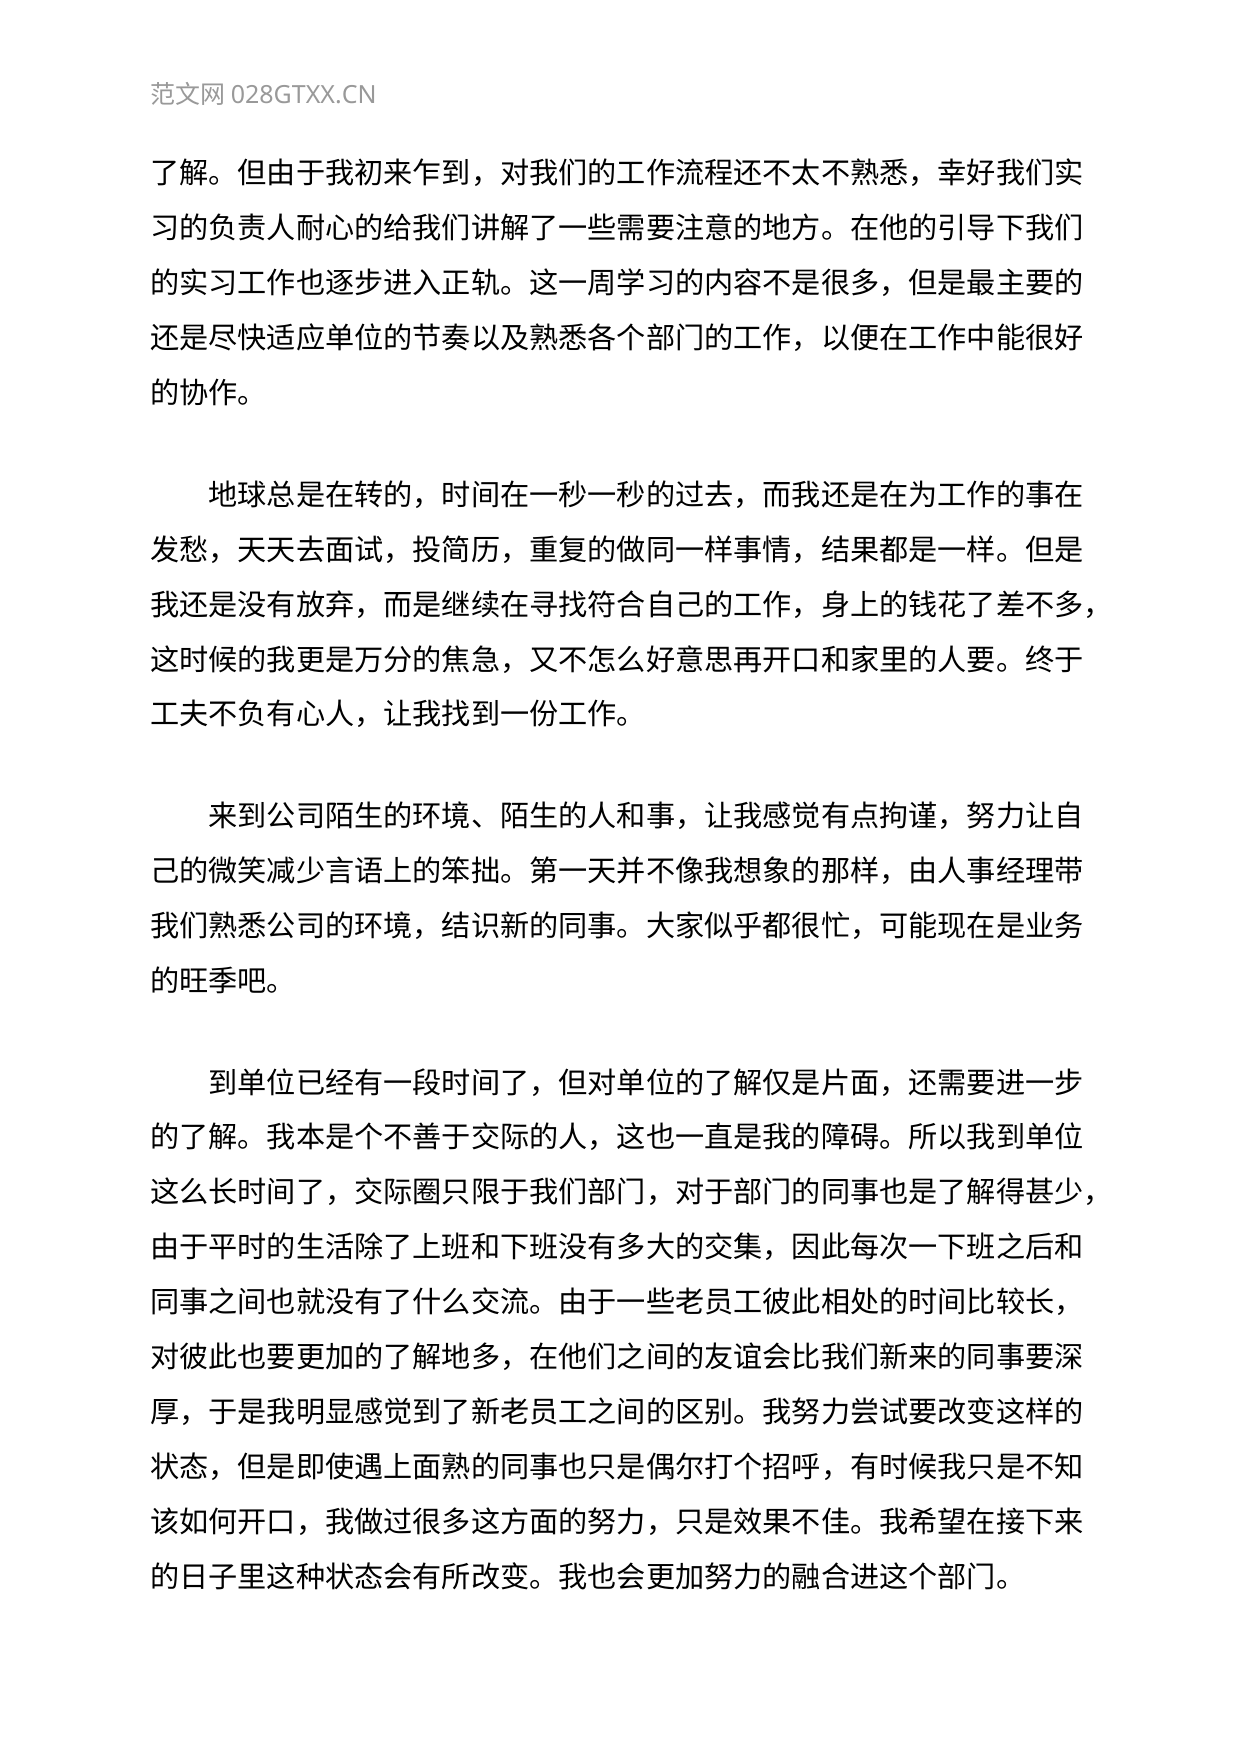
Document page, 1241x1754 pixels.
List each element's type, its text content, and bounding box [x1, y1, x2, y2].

text 到单位已经有一段时间了，但对单位的了解仅是片面，还需要进一步的了解。我本是个不善于交际的人，这也一直是我的障碍。所以我到单位这么长时间了，交际圈只限于我们部门，对于部门的同事也是了解得甚少，由于平时的生活除了上班和下班没有多大的交集，因此每次一下班之后和同事之间也就没有了什么交流。由于一些老员工彼此相处的时间比较长，对彼此也要更加的了解地多，在他们之间的友谊会比我们新来的同事要深厚，于是我明显感觉到了新老员工之间的区别。我努力尝试要改变这样的状态，但是即使遇上面熟的同事也只是偶尔打个招呼，有时候我只是不知该如何开口，我做过很多这方面的努力，只是效果不佳。我希望在接下来的日子里这种状态会有所改变。我也会更加努力的融合进这个部门。 [150, 1059, 1090, 1596]
text 来到公司陌生的环境、陌生的人和事，让我感觉有点拘谨，努力让自己的微笑减少言语上的笨拙。第一天并不像我想象的那样，由人事经理带我们熟悉公司的环境，结识新的同事。大家似乎都很忙，可能现在是业务的旺季吧。 [150, 793, 1090, 1000]
text 地球总是在转的，时间在一秒一秒的过去，而我还是在为工作的事在发愁，天天去面试，投简历，重复的做同一样事情，结果都是一样。但是我还是没有放弃，而是继续在寻找符合自己的工作，身上的钱花了差不多，这时候的我更是万分的焦急，又不怎么好意思再开口和家里的人要。终于工夫不负有心人，让我找到一份工作。 [150, 471, 1090, 733]
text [150, 150, 1090, 412]
